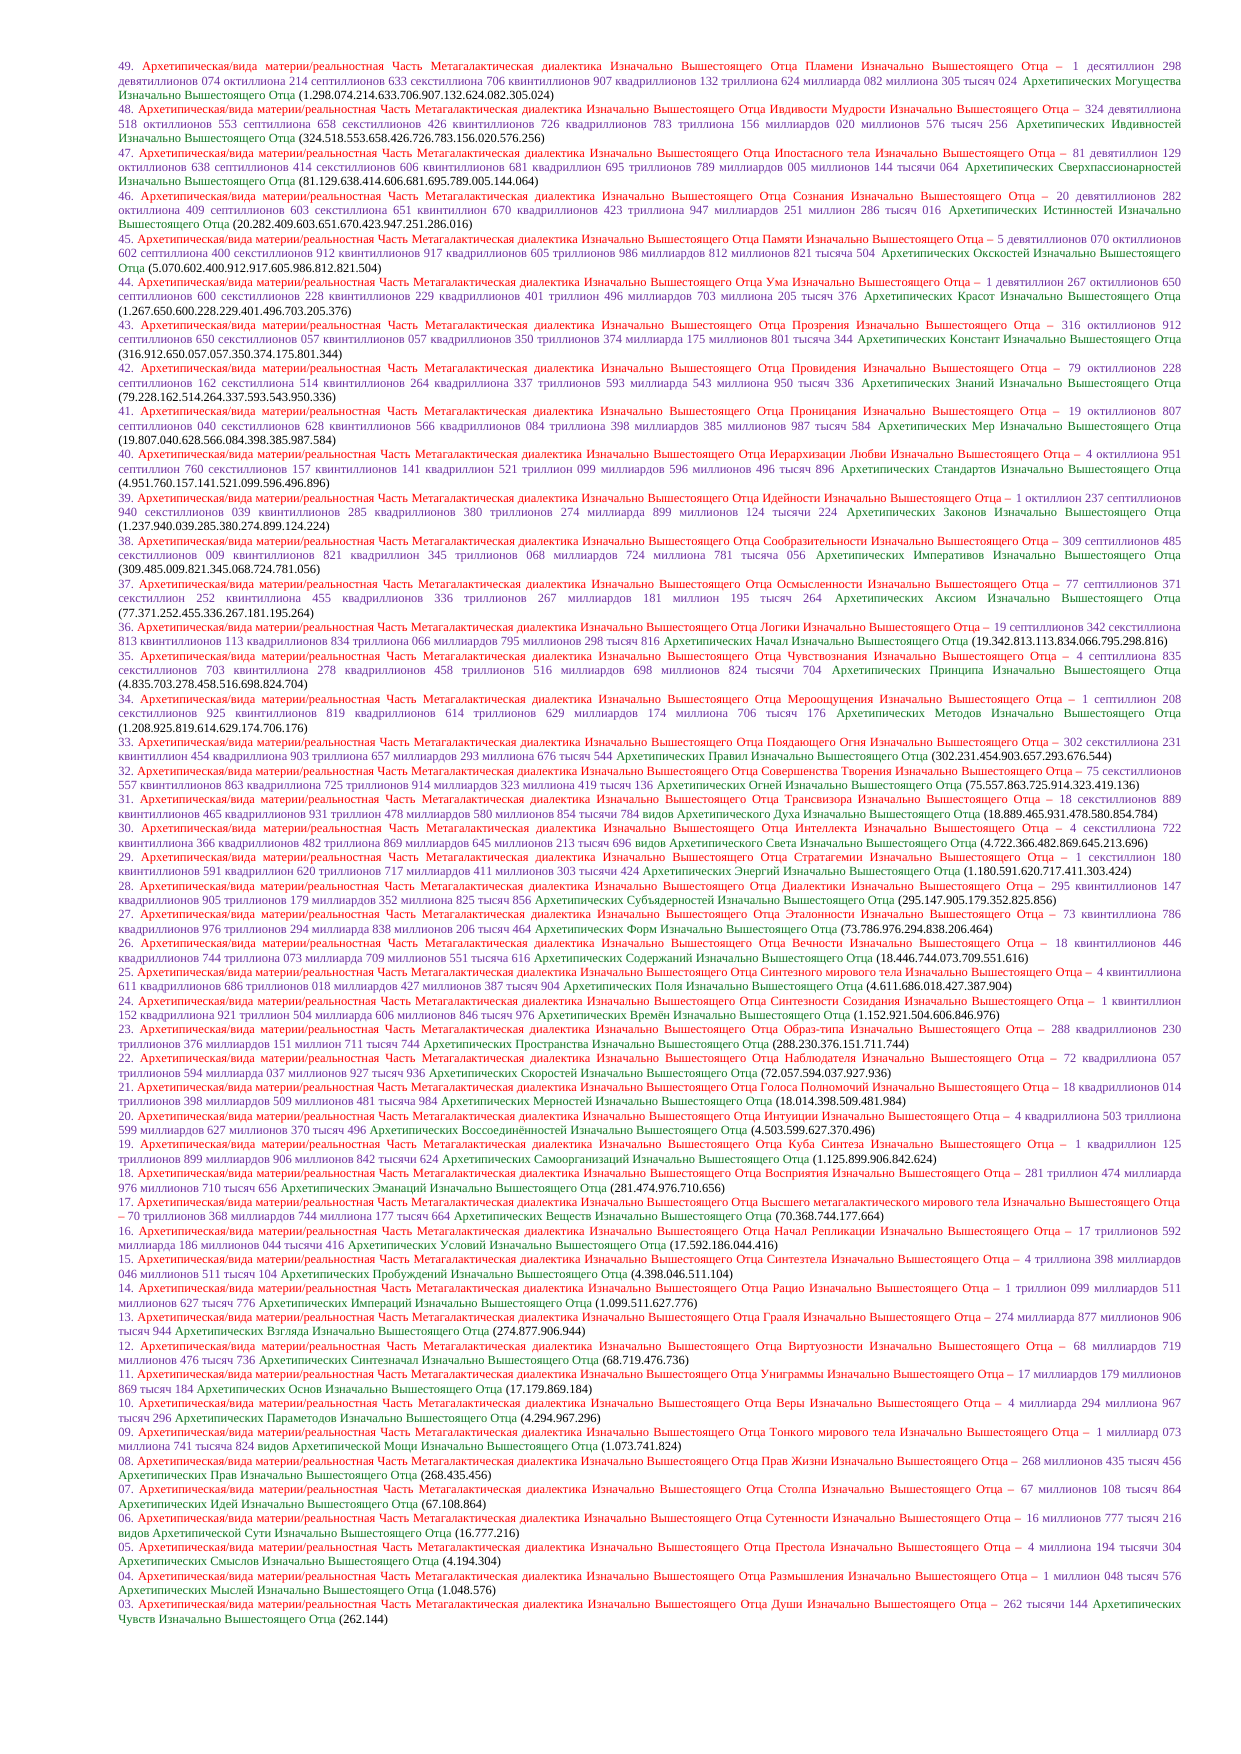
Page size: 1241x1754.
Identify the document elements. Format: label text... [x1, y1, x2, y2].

text 20. Архетипическая/вида материи/реальностная Часть Метагалактическая диалектика Изначально Вышестоящего Отца Интуиции Изначально Вышестоящего Отца – 4 квадриллиона 503 триллиона 599 миллиардов 627 миллионов 370 тысяч 496 Архетипических Воссоединённостей Изначально Вышестоящего Отца (4.503.599.627.370.496) [118, 1108, 1181, 1137]
text 13. Архетипическая/вида материи/реальностная Часть Метагалактическая диалектика Изначально Вышестоящего Отца Грааля Изначально Вышестоящего Отца – 274 миллиарда 877 миллионов 906 тысяч 944 Архетипических Взгляда Изначально Вышестоящего Отца (274.877.906.944) [118, 1310, 1181, 1338]
text 23. Архетипическая/вида материи/реальностная Часть Метагалактическая диалектика Изначально Вышестоящего Отца Образ-типа Изначально Вышестоящего Отца – 288 квадриллионов 230 триллионов 376 миллиардов 151 миллион 711 тысяч 744 Архетипических Пространства Изначально Вышестоящего Отца (288.230.376.151.711.744) [118, 1022, 1181, 1051]
text 42. Архетипическая/вида материи/реальностная Часть Метагалактическая диалектика Изначально Вышестоящего Отца Провидения Изначально Вышестоящего Отца – 79 октиллионов 228 септиллионов 162 секстиллиона 514 квинтиллионов 264 квадриллиона 337 триллионов 593 миллиарда 543 миллиона 950 тысяч 336 Архетипических Знаний Изначально Вышестоящего Отца (79.228.162.514.264.337.593.543.950.336) [118, 361, 1181, 404]
text 07. Архетипическая/вида материи/реальностная Часть Метагалактическая диалектика Изначально Вышестоящего Отца Столпа Изначально Вышестоящего Отца – 67 миллионов 108 тысяч 864 Архетипических Идей Изначально Вышестоящего Отца (67.108.864) [118, 1482, 1181, 1511]
text 36. Архетипическая/вида материи/реальностная Часть Метагалактическая диалектика Изначально Вышестоящего Отца Логики Изначально Вышестоящего Отца – 19 септиллионов 342 секстиллиона 813 квинтиллионов 113 квадриллионов 834 триллиона 066 миллиардов 795 миллионов 298 тысяч 816 Архетипических Начал Изначально Вышестоящего Отца (19.342.813.113.834.066.795.298.816) [118, 620, 1181, 648]
text 45. Архетипическая/вида материи/реальностная Часть Метагалактическая диалектика Изначально Вышестоящего Отца Памяти Изначально Вышестоящего Отца – 5 девятиллионов 070 октиллионов 602 септиллиона 400 секстиллионов 912 квинтиллионов 917 квадриллионов 605 триллионов 986 миллиардов 812 миллионов 821 тысяча 504 Архетипических Окскостей Изначально Вышестоящего Отца (5.070.602.400.912.917.605.986.812.821.504) [118, 232, 1181, 275]
text 48. Архетипическая/вида материи/реальностная Часть Метагалактическая диалектика Изначально Вышестоящего Отца Ивдивости Мудрости Изначально Вышестоящего Отца – 324 девятиллиона 518 октиллионов 553 септиллиона 658 секстиллионов 426 квинтиллионов 726 квадриллионов 783 триллиона 156 миллиардов 020 миллионов 576 тысяч 256 Архетипических Ивдивностей Изначально Вышестоящего Отца (324.518.553.658.426.726.783.156.020.576.256) [118, 102, 1181, 145]
text 32. Архетипическая/вида материи/реальностная Часть Метагалактическая диалектика Изначально Вышестоящего Отца Совершенства Творения Изначально Вышестоящего Отца – 75 секстиллионов 557 квинтиллионов 863 квадриллиона 725 триллионов 914 миллиардов 323 миллиона 419 тысяч 136 Архетипических Огней Изначально Вышестоящего Отца (75.557.863.725.914.323.419.136) [118, 763, 1181, 792]
text 44. Архетипическая/вида материи/реальностная Часть Метагалактическая диалектика Изначально Вышестоящего Отца Ума Изначально Вышестоящего Отца – 1 девятиллион 267 октиллионов 650 септиллионов 600 секстиллионов 228 квинтиллионов 229 квадриллионов 401 триллион 496 миллиардов 703 миллиона 205 тысяч 376 Архетипических Красот Изначально Вышестоящего Отца (1.267.650.600.228.229.401.496.703.205.376) [118, 275, 1181, 318]
text 46. Архетипическая/вида материи/реальностная Часть Метагалактическая диалектика Изначально Вышестоящего Отца Сознания Изначально Вышестоящего Отца – 20 девятиллионов 282 октиллиона 409 септиллионов 603 секстиллиона 651 квинтиллион 670 квадриллионов 423 триллиона 947 миллиардов 251 миллион 286 тысяч 016 Архетипических Истинностей Изначально Вышестоящего Отца (20.282.409.603.651.670.423.947.251.286.016) [118, 188, 1181, 232]
text 06. Архетипическая/вида материи/реальностная Часть Метагалактическая диалектика Изначально Вышестоящего Отца Сутенности Изначально Вышестоящего Отца – 16 миллионов 777 тысяч 216 видов Архетипической Сути Изначально Вышестоящего Отца (16.777.216) [118, 1511, 1181, 1540]
text 47. Архетипическая/вида материи/реальностная Часть Метагалактическая диалектика Изначально Вышестоящего Отца Ипостасного тела Изначально Вышестоящего Отца – 81 девятиллион 129 октиллионов 638 септиллионов 414 секстиллионов 606 квинтиллионов 681 квадриллион 695 триллионов 789 миллиардов 005 миллионов 144 тысячи 064 Архетипических Сверхпассионарностей Изначально Вышестоящего Отца (81.129.638.414.606.681.695.789.005.144.064) [118, 145, 1181, 188]
text 41. Архетипическая/вида материи/реальностная Часть Метагалактическая диалектика Изначально Вышестоящего Отца Проницания Изначально Вышестоящего Отца – 19 октиллионов 807 септиллионов 040 секстиллионов 628 квинтиллионов 566 квадриллионов 084 триллиона 398 миллиардов 385 миллионов 987 тысяч 584 Архетипических Мер Изначально Вышестоящего Отца (19.807.040.628.566.084.398.385.987.584) [118, 404, 1181, 447]
text 28. Архетипическая/вида материи/реальностная Часть Метагалактическая диалектика Изначально Вышестоящего Отца Диалектики Изначально Вышестоящего Отца – 295 квинтиллионов 147 квадриллионов 905 триллионов 179 миллиардов 352 миллиона 825 тысяч 856 Архетипических Субъядерностей Изначально Вышестоящего Отца (295.147.905.179.352.825.856) [118, 878, 1181, 907]
text 35. Архетипическая/вида материи/реальностная Часть Метагалактическая диалектика Изначально Вышестоящего Отца Чувствознания Изначально Вышестоящего Отца – 4 септиллиона 835 секстиллионов 703 квинтиллиона 278 квадриллионов 458 триллионов 516 миллиардов 698 миллионов 824 тысячи 704 Архетипических Принципа Изначально Вышестоящего Отца (4.835.703.278.458.516.698.824.704) [118, 648, 1181, 692]
text 34. Архетипическая/вида материи/реальностная Часть Метагалактическая диалектика Изначально Вышестоящего Отца Мероощущения Изначально Вышестоящего Отца – 1 септиллион 208 секстиллионов 925 квинтиллионов 819 квадриллионов 614 триллионов 629 миллиардов 174 миллиона 706 тысяч 176 Архетипических Методов Изначально Вышестоящего Отца (1.208.925.819.614.629.174.706.176) [118, 692, 1181, 735]
text 37. Архетипическая/вида материи/реальностная Часть Метагалактическая диалектика Изначально Вышестоящего Отца Осмысленности Изначально Вышестоящего Отца – 77 септиллионов 371 секстиллион 252 квинтиллиона 455 квадриллионов 336 триллионов 267 миллиардов 181 миллион 195 тысяч 264 Архетипических Аксиом Изначально Вышестоящего Отца (77.371.252.455.336.267.181.195.264) [118, 577, 1181, 620]
text 25. Архетипическая/вида материи/реальностная Часть Метагалактическая диалектика Изначально Вышестоящего Отца Синтезного мирового тела Изначально Вышестоящего Отца – 4 квинтиллиона 611 квадриллионов 686 триллионов 018 миллиардов 427 миллионов 387 тысяч 904 Архетипических Поля Изначально Вышестоящего Отца (4.611.686.018.427.387.904) [118, 965, 1181, 993]
text 10. Архетипическая/вида материи/реальностная Часть Метагалактическая диалектика Изначально Вышестоящего Отца Веры Изначально Вышестоящего Отца – 4 миллиарда 294 миллиона 967 тысяч 296 Архетипических Параметодов Изначально Вышестоящего Отца (4.294.967.296) [118, 1396, 1181, 1425]
text 19. Архетипическая/вида материи/реальностная Часть Метагалактическая диалектика Изначально Вышестоящего Отца Куба Синтеза Изначально Вышестоящего Отца – 1 квадриллион 125 триллионов 899 миллиардов 906 миллионов 842 тысячи 624 Архетипических Самоорганизаций Изначально Вышестоящего Отца (1.125.899.906.842.624) [118, 1137, 1181, 1166]
text 27. Архетипическая/вида материи/реальностная Часть Метагалактическая диалектика Изначально Вышестоящего Отца Эталонности Изначально Вышестоящего Отца – 73 квинтиллиона 786 квадриллионов 976 триллионов 294 миллиарда 838 миллионов 206 тысяч 464 Архетипических Форм Изначально Вышестоящего Отца (73.786.976.294.838.206.464) [118, 907, 1181, 936]
text 39. Архетипическая/вида материи/реальностная Часть Метагалактическая диалектика Изначально Вышестоящего Отца Идейности Изначально Вышестоящего Отца – 1 октиллион 237 септиллионов 940 секстиллионов 039 квинтиллионов 285 квадриллионов 380 триллионов 274 миллиарда 899 миллионов 124 тысячи 224 Архетипических Законов Изначально Вышестоящего Отца (1.237.940.039.285.380.274.899.124.224) [118, 490, 1181, 533]
text 49. Архетипическая/вида материи/реальностная Часть Метагалактическая диалектика Изначально Вышестоящего Отца Пламени Изначально Вышестоящего Отца – 1 десятиллион 298 девятиллионов 074 октиллиона 214 септиллионов 633 секстиллиона 706 квинтиллионов 907 квадриллионов 132 триллиона 624 миллиарда 082 миллиона 305 тысяч 024 Архетипических Могущества Изначально Вышестоящего Отца (1.298.074.214.633.706.907.132.624.082.305.024) [118, 59, 1181, 102]
text 08. Архетипическая/вида материи/реальностная Часть Метагалактическая диалектика Изначально Вышестоящего Отца Прав Жизни Изначально Вышестоящего Отца – 268 миллионов 435 тысяч 456 Архетипических Прав Изначально Вышестоящего Отца (268.435.456) [118, 1453, 1181, 1482]
text 17. Архетипическая/вида материи/реальностная Часть Метагалактическая диалектика Изначально Вышестоящего Отца Высшего метагалактического мирового тела Изначально Вышестоящего Отца – 70 триллионов 368 миллиардов 744 миллиона 177 тысяч 664 Архетипических Веществ Изначально Вышестоящего Отца (70.368.744.177.664) [118, 1195, 1181, 1223]
text 18. Архетипическая/вида материи/реальностная Часть Метагалактическая диалектика Изначально Вышестоящего Отца Восприятия Изначально Вышестоящего Отца – 281 триллион 474 миллиарда 976 миллионов 710 тысяч 656 Архетипических Эманаций Изначально Вышестоящего Отца (281.474.976.710.656) [118, 1166, 1181, 1195]
text 33. Архетипическая/вида материи/реальностная Часть Метагалактическая диалектика Изначально Вышестоящего Отца Поядающего Огня Изначально Вышестоящего Отца – 302 секстиллиона 231 квинтиллион 454 квадриллиона 903 триллиона 657 миллиардов 293 миллиона 676 тысяч 544 Архетипических Правил Изначально Вышестоящего Отца (302.231.454.903.657.293.676.544) [118, 735, 1181, 763]
text 38. Архетипическая/вида материи/реальностная Часть Метагалактическая диалектика Изначально Вышестоящего Отца Сообразительности Изначально Вышестоящего Отца – 309 септиллионов 485 секстиллионов 009 квинтиллионов 821 квадриллион 345 триллионов 068 миллиардов 724 миллиона 781 тысяча 056 Архетипических Императивов Изначально Вышестоящего Отца (309.485.009.821.345.068.724.781.056) [118, 533, 1181, 577]
text 11. Архетипическая/вида материи/реальностная Часть Метагалактическая диалектика Изначально Вышестоящего Отца Униграммы Изначально Вышестоящего Отца – 17 миллиардов 179 миллионов 869 тысяч 184 Архетипических Основ Изначально Вышестоящего Отца (17.179.869.184) [118, 1367, 1181, 1396]
text 31. Архетипическая/вида материи/реальностная Часть Метагалактическая диалектика Изначально Вышестоящего Отца Трансвизора Изначально Вышестоящего Отца – 18 секстиллионов 889 квинтиллионов 465 квадриллионов 931 триллион 478 миллиардов 580 миллионов 854 тысячи 784 видов Архетипического Духа Изначально Вышестоящего Отца (18.889.465.931.478.580.854.784) [118, 792, 1181, 821]
text 26. Архетипическая/вида материи/реальностная Часть Метагалактическая диалектика Изначально Вышестоящего Отца Вечности Изначально Вышестоящего Отца – 18 квинтиллионов 446 квадриллионов 744 триллиона 073 миллиарда 709 миллионов 551 тысяча 616 Архетипических Содержаний Изначально Вышестоящего Отца (18.446.744.073.709.551.616) [118, 936, 1181, 965]
text 21. Архетипическая/вида материи/реальностная Часть Метагалактическая диалектика Изначально Вышестоящего Отца Голоса Полномочий Изначально Вышестоящего Отца – 18 квадриллионов 014 триллионов 398 миллиардов 509 миллионов 481 тысяча 984 Архетипических Мерностей Изначально Вышестоящего Отца (18.014.398.509.481.984) [118, 1080, 1181, 1108]
text 12. Архетипическая/вида материи/реальностная Часть Метагалактическая диалектика Изначально Вышестоящего Отца Виртуозности Изначально Вышестоящего Отца – 68 миллиардов 719 миллионов 476 тысяч 736 Архетипических Синтезначал Изначально Вышестоящего Отца (68.719.476.736) [118, 1338, 1181, 1367]
text 05. Архетипическая/вида материи/реальностная Часть Метагалактическая диалектика Изначально Вышестоящего Отца Престола Изначально Вышестоящего Отца – 4 миллиона 194 тысячи 304 Архетипических Смыслов Изначально Вышестоящего Отца (4.194.304) [118, 1540, 1181, 1568]
text 43. Архетипическая/вида материи/реальностная Часть Метагалактическая диалектика Изначально Вышестоящего Отца Прозрения Изначально Вышестоящего Отца – 316 октиллионов 912 септиллионов 650 секстиллионов 057 квинтиллионов 057 квадриллионов 350 триллионов 374 миллиарда 175 миллионов 801 тысяча 344 Архетипических Констант Изначально Вышестоящего Отца (316.912.650.057.057.350.374.175.801.344) [118, 318, 1181, 361]
text 24. Архетипическая/вида материи/реальностная Часть Метагалактическая диалектика Изначально Вышестоящего Отца Синтезности Созидания Изначально Вышестоящего Отца – 1 квинтиллион 152 квадриллиона 921 триллион 504 миллиарда 606 миллионов 846 тысяч 976 Архетипических Времён Изначально Вышестоящего Отца (1.152.921.504.606.846.976) [118, 993, 1181, 1022]
text 40. Архетипическая/вида материи/реальностная Часть Метагалактическая диалектика Изначально Вышестоящего Отца Иерархизации Любви Изначально Вышестоящего Отца – 4 октиллиона 951 септиллион 760 секстиллионов 157 квинтиллионов 141 квадриллион 521 триллион 099 миллиардов 596 миллионов 496 тысяч 896 Архетипических Стандартов Изначально Вышестоящего Отца (4.951.760.157.141.521.099.596.496.896) [118, 447, 1181, 490]
text 29. Архетипическая/вида материи/реальностная Часть Метагалактическая диалектика Изначально Вышестоящего Отца Стратагемии Изначально Вышестоящего Отца – 1 секстиллион 180 квинтиллионов 591 квадриллион 620 триллионов 717 миллиардов 411 миллионов 303 тысячи 424 Архетипических Энергий Изначально Вышестоящего Отца (1.180.591.620.717.411.303.424) [118, 850, 1181, 878]
text 16. Архетипическая/вида материи/реальностная Часть Метагалактическая диалектика Изначально Вышестоящего Отца Начал Репликации Изначально Вышестоящего Отца – 17 триллионов 592 миллиарда 186 миллионов 044 тысячи 416 Архетипических Условий Изначально Вышестоящего Отца (17.592.186.044.416) [118, 1223, 1181, 1252]
text 09. Архетипическая/вида материи/реальностная Часть Метагалактическая диалектика Изначально Вышестоящего Отца Тонкого мирового тела Изначально Вышестоящего Отца – 1 миллиард 073 миллиона 741 тысяча 824 видов Архетипической Мощи Изначально Вышестоящего Отца (1.073.741.824) [118, 1425, 1181, 1453]
text 30. Архетипическая/вида материи/реальностная Часть Метагалактическая диалектика Изначально Вышестоящего Отца Интеллекта Изначально Вышестоящего Отца – 4 секстиллиона 722 квинтиллиона 366 квадриллионов 482 триллиона 869 миллиардов 645 миллионов 213 тысяч 696 видов Архетипического Света Изначально Вышестоящего Отца (4.722.366.482.869.645.213.696) [118, 821, 1181, 850]
text 14. Архетипическая/вида материи/реальностная Часть Метагалактическая диалектика Изначально Вышестоящего Отца Рацио Изначально Вышестоящего Отца – 1 триллион 099 миллиардов 511 миллионов 627 тысяч 776 Архетипических Импераций Изначально Вышестоящего Отца (1.099.511.627.776) [118, 1281, 1181, 1310]
text 22. Архетипическая/вида материи/реальностная Часть Метагалактическая диалектика Изначально Вышестоящего Отца Наблюдателя Изначально Вышестоящего Отца – 72 квадриллиона 057 триллионов 594 миллиарда 037 миллионов 927 тысяч 936 Архетипических Скоростей Изначально Вышестоящего Отца (72.057.594.037.927.936) [118, 1051, 1181, 1080]
text 04. Архетипическая/вида материи/реальностная Часть Метагалактическая диалектика Изначально Вышестоящего Отца Размышления Изначально Вышестоящего Отца – 1 миллион 048 тысяч 576 Архетипических Мыслей Изначально Вышестоящего Отца (1.048.576) [118, 1568, 1181, 1597]
text 03. Архетипическая/вида материи/реальностная Часть Метагалактическая диалектика Изначально Вышестоящего Отца Души Изначально Вышестоящего Отца – 262 тысячи 144 Архетипических Чувств Изначально Вышестоящего Отца (262.144) [118, 1597, 1181, 1626]
text 15. Архетипическая/вида материи/реальностная Часть Метагалактическая диалектика Изначально Вышестоящего Отца Синтезтела Изначально Вышестоящего Отца – 4 триллиона 398 миллиардов 046 миллионов 511 тысяч 104 Архетипических Пробуждений Изначально Вышестоящего Отца (4.398.046.511.104) [118, 1252, 1181, 1281]
